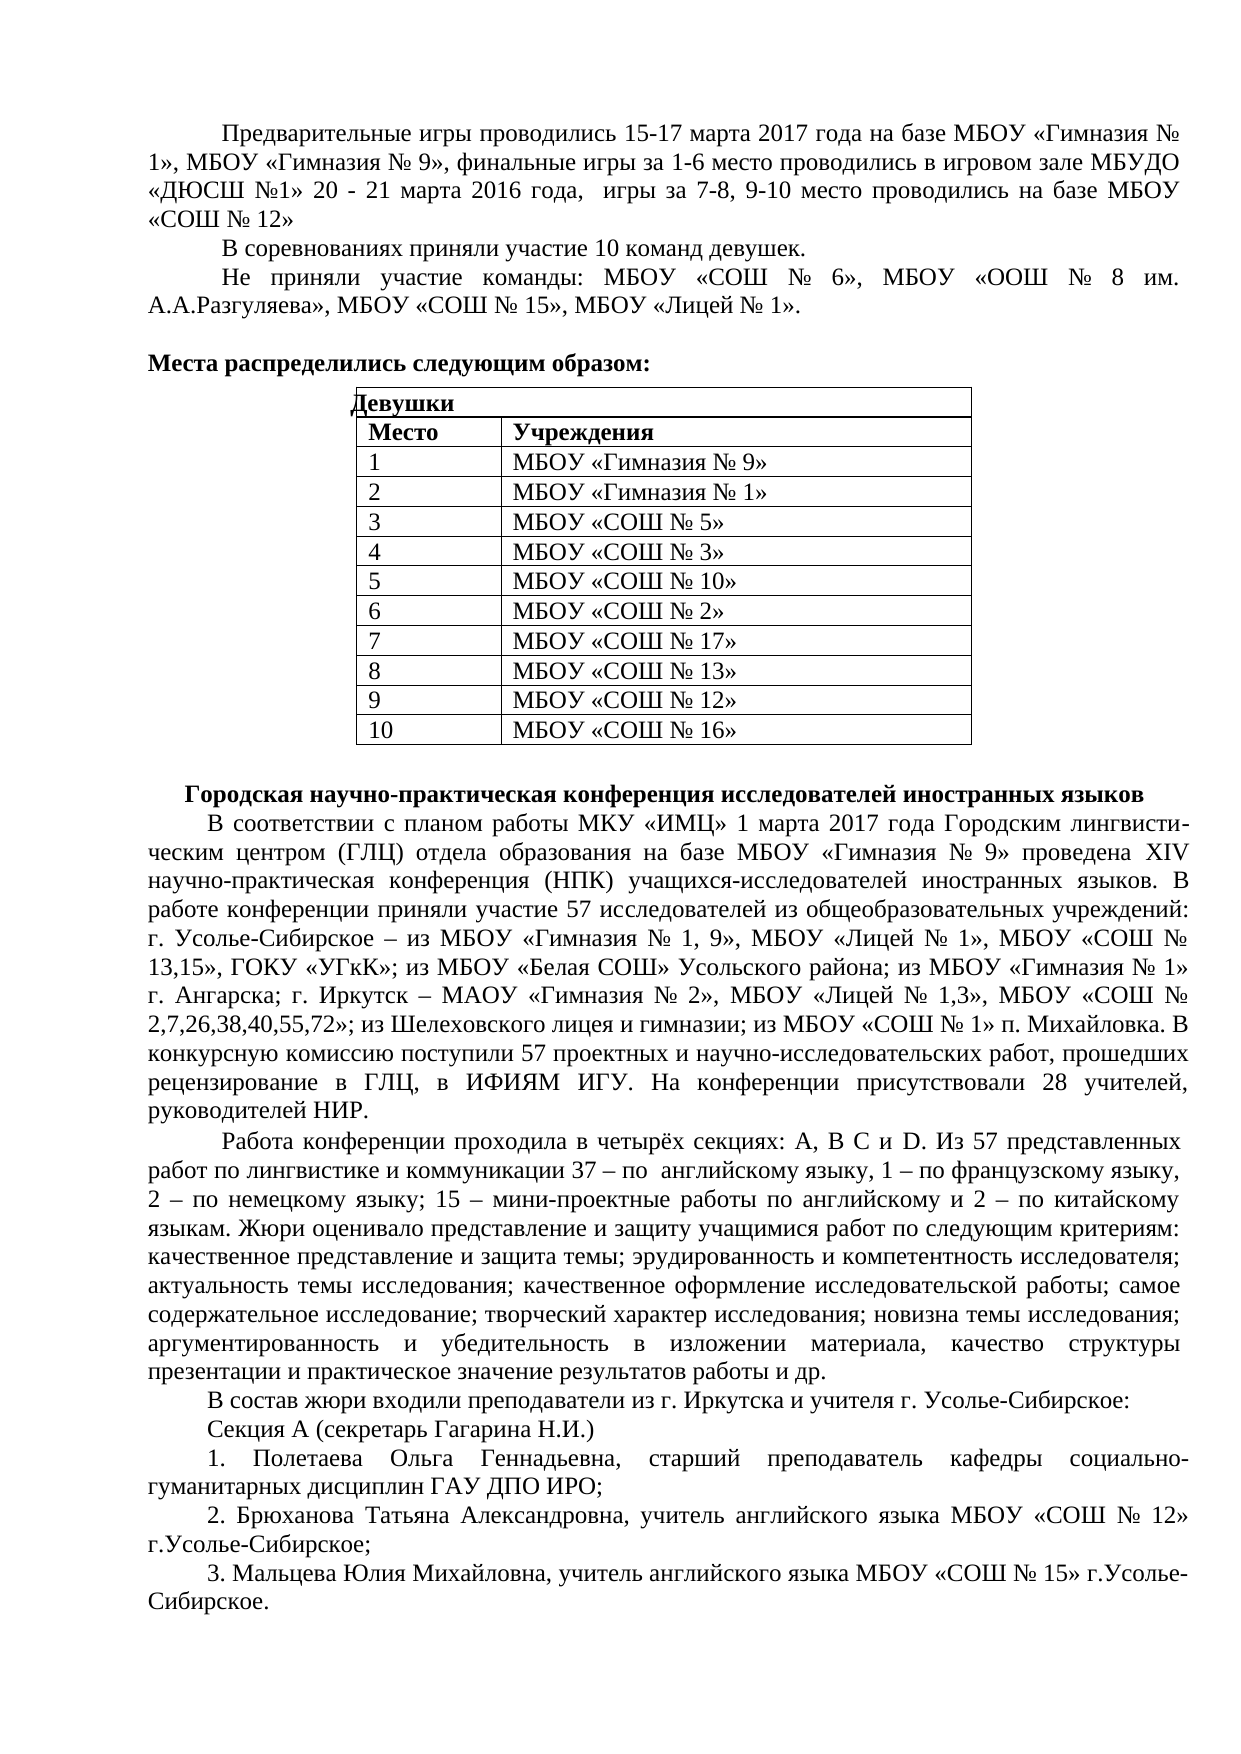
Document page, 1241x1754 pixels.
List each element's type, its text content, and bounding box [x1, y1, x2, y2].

table_cell МБОУ «Гимназия № 9» [502, 447, 971, 476]
table_header Девушки [357, 388, 971, 416]
text В состав жюри входили преподаватели из г. Иркутска и учителя г. Усолье-Сибирское: [148, 1385, 1181, 1414]
table_cell МБОУ «Гимназия № 1» [502, 477, 971, 506]
table_cell МБОУ «СОШ № 12» [502, 686, 971, 714]
table_cell МБОУ «СОШ № 17» [502, 626, 971, 655]
table_cell МБОУ «СОШ № 13» [502, 656, 971, 684]
table_cell 7 [357, 626, 501, 655]
text 2. Брюханова Татьяна Александровна, учитель английского языка МБОУ «СОШ № 12» г.Усолье-Сибирское; [148, 1500, 1189, 1558]
text 3. Мальцева Юлия Михайловна, учитель английского языка МБОУ «СОШ № 15» г.Усолье-Сибирское. [148, 1558, 1189, 1615]
text Городская научно-практическая конференция исследователей иностранных языков [148, 779, 1181, 808]
table_cell Учреждения [502, 418, 971, 446]
table_cell МБОУ «СОШ № 10» [502, 566, 971, 595]
text Секция А (секретарь Гагарина Н.И.) [148, 1414, 1189, 1443]
table_cell 8 [357, 656, 501, 684]
table_cell 2 [357, 477, 501, 506]
table_cell МБОУ «СОШ № 2» [502, 596, 971, 625]
table_cell МБОУ «СОШ № 3» [502, 537, 971, 565]
table_cell 5 [357, 566, 501, 595]
table_cell МБОУ «СОШ № 5» [502, 507, 971, 536]
text Не приняли участие команды: МБОУ «СОШ № 6», МБОУ «ООШ № 8 им. А.А.Разгуляева», МБОУ «СОШ № 15», МБОУ «Лицей № 1». [148, 262, 1181, 319]
text Предварительные игры проводились 15-17 марта 2017 года на базе МБОУ «Гимназия № 1», МБОУ «Гимназия № 9», финальные игры за 1-6 место проводились в игровом зале МБУДО «ДЮСШ №1» 20 - 21 марта 2016 года, игры за 7-8, 9-10 место проводились на базе МБОУ «СОШ № 12» [148, 118, 1181, 233]
table_cell МБОУ «СОШ № 16» [502, 715, 971, 744]
table_cell Место [357, 418, 501, 446]
table_cell 10 [357, 715, 501, 744]
text Места распределились следующим образом: [148, 348, 1181, 377]
table_cell 6 [357, 596, 501, 625]
table_cell 1 [357, 447, 501, 476]
table_cell 9 [357, 686, 501, 714]
text Работа конференции проходила в четырёх секциях: А, В С и D. Из 57 представленных работ по лингвистике и коммуникации 37 – по английскому языку, 1 – по французскому языку, 2 – по немецкому языку; 15 – мини-проектные работы по английскому и 2 – по китайскому языкам. Жюри оценивало представление и защиту учащимися работ по следующим критериям: качественное представление и защита темы; эрудированность и компетентность исследователя; актуальность темы исследования; качественное оформление исследовательской работы; самое содержательное исследование; творческий характер исследования; новизна темы исследования; аргументированность и убедительность в изложении материала, качество структуры презентации и практическое значение результатов работы и др. [148, 1126, 1181, 1385]
table_cell 3 [357, 507, 501, 536]
text 1. Полетаева Ольга Геннадьевна, старший преподаватель кафедры социально-гуманитарных дисциплин ГАУ ДПО ИРО; [148, 1443, 1189, 1500]
table_cell 4 [357, 537, 501, 565]
text В соответствии с планом работы МКУ «ИМЦ» 1 марта 2017 года Городским лингвистическим центром (ГЛЦ) отдела образования на базе МБОУ «Гимназия № 9» проведена XIV научно-практическая конференция (НПК) учащихся-исследователей иностранных языков. В работе конференции приняли участие 57 исследователей из общеобразовательных учреждений: г. Усолье-Сибирское – из МБОУ «Гимназия № 1, 9», МБОУ «Лицей № 1», МБОУ «СОШ № 13,15», ГОКУ «УГкК»; из МБОУ «Белая СОШ» Усольского района; из МБОУ «Гимназия № 1» г. Ангарска; г. Иркутск – МАОУ «Гимназия № 2», МБОУ «Лицей № 1,3», МБОУ «СОШ № 2,7,26,38,40,55,72»; из Шелеховского лицея и гимназии; из МБОУ «СОШ № 1» п. Михайловка. В конкурсную комиссию поступили 57 проектных и научно-исследовательских работ, прошедших рецензирование в ГЛЦ, в ИФИЯМ ИГУ. На конференции присутствовали 28 учителей, руководителей НИР. [148, 808, 1189, 1124]
text В соревнованиях приняли участие 10 команд девушек. [148, 233, 1181, 262]
